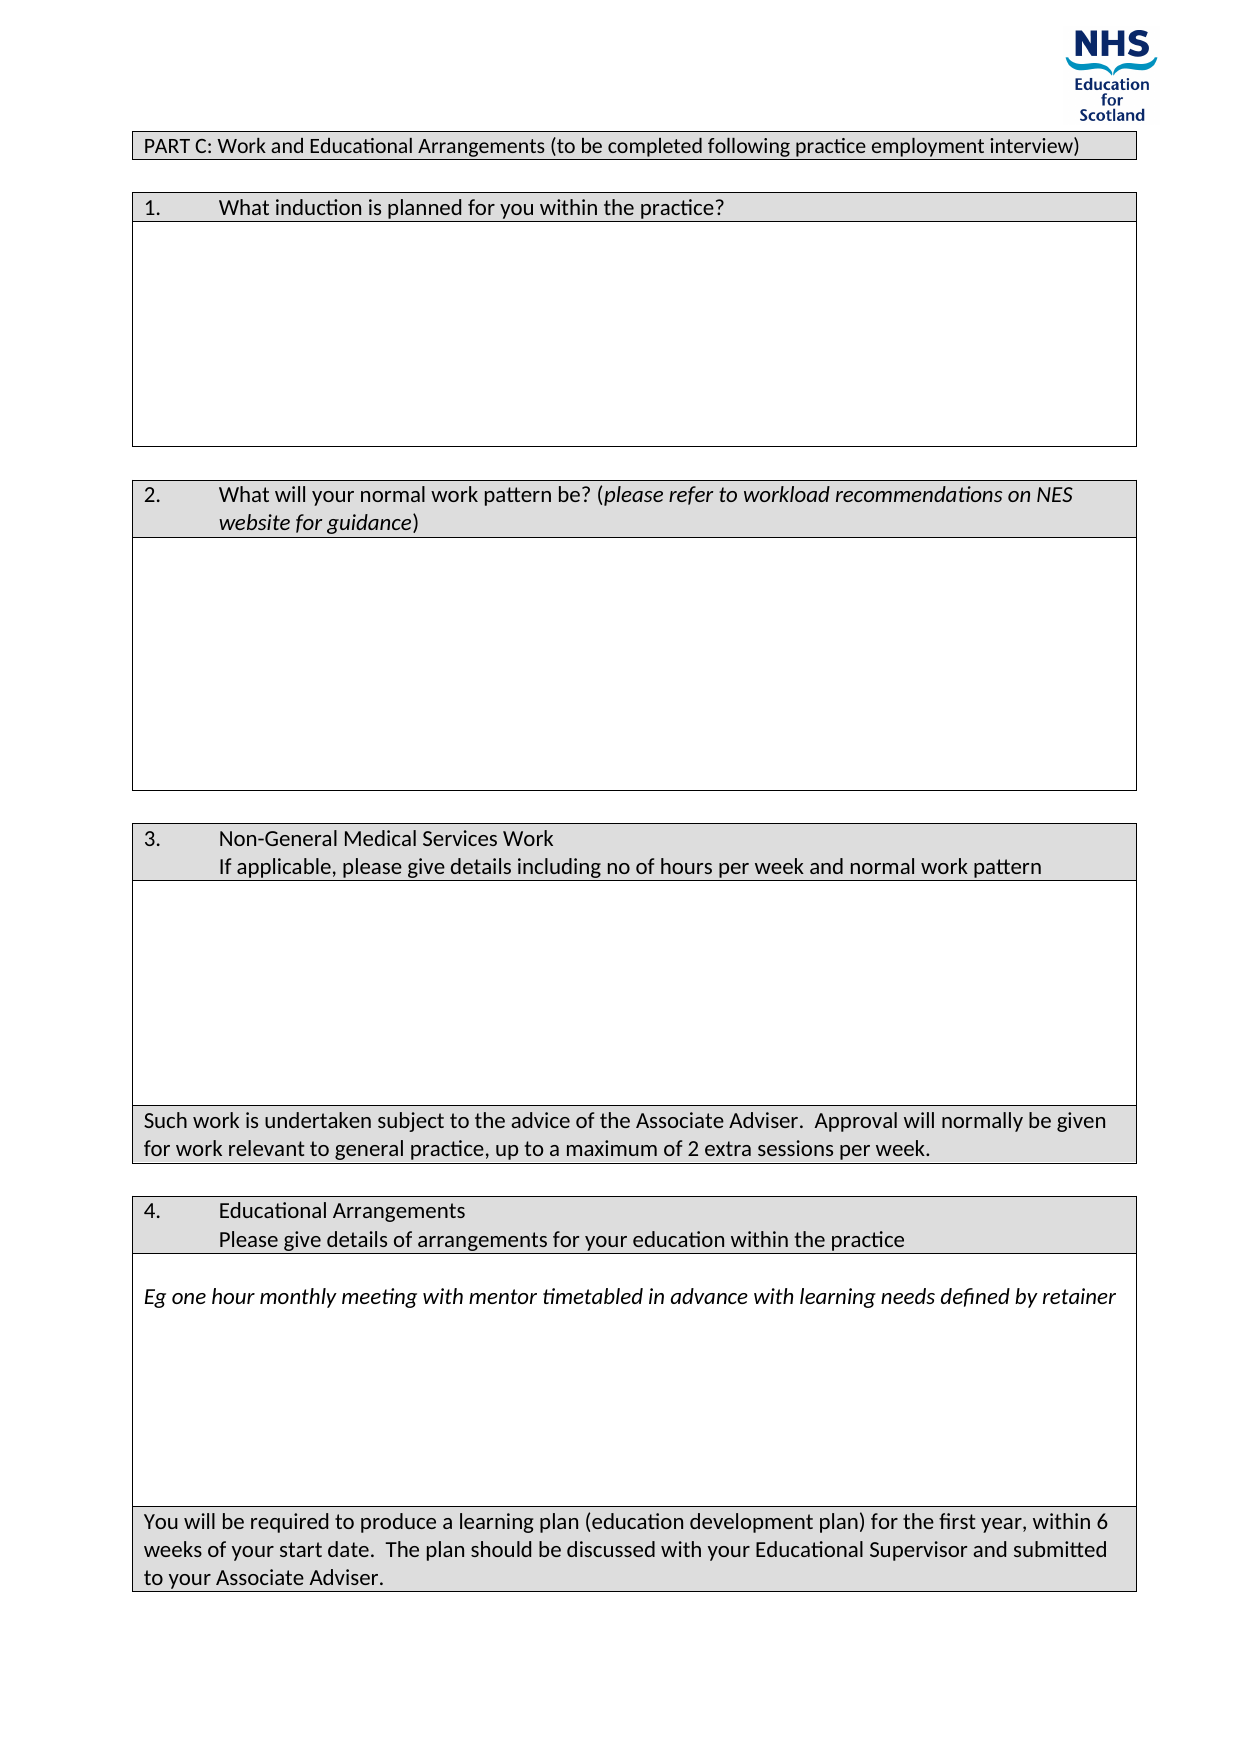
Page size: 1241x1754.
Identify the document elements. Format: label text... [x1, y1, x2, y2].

table_header 4. Educational Arrangements Please give details of arrangements for your education within the practice [133, 1197, 1136, 1253]
table_cell [133, 881, 1136, 1105]
table_cell [133, 538, 1136, 790]
table_cell [133, 222, 1136, 446]
table_header 3. Non-General Medical Services Work If applicable, please give details including no of hours per week and normal work pattern [133, 824, 1136, 880]
table_cell You will be required to produce a learning plan (education development plan) for the first year, within 6 weeks of your start date. The plan should be discussed with your Educational Supervisor and submitted to your Associate Adviser. [133, 1507, 1136, 1591]
table_cell Such work is undertaken subject to the advice of the Associate Adviser. Approval will normally be given for work relevant to general practice, up to a maximum of 2 extra sessions per week. [133, 1106, 1136, 1162]
table_header PART C: Work and Educational Arrangements (to be completed following practice employment interview) [133, 132, 1136, 159]
table_header 1. What induction is planned for you within the practice? [133, 193, 1136, 221]
table_cell Eg one hour monthly meeting with mentor timetabled in advance with learning needs defined by retainer [133, 1254, 1136, 1506]
picture [1062, 26, 1161, 125]
table_header 2. What will your normal work pattern be? (please refer to workload recommendations on NES website for guidance) [133, 481, 1136, 537]
